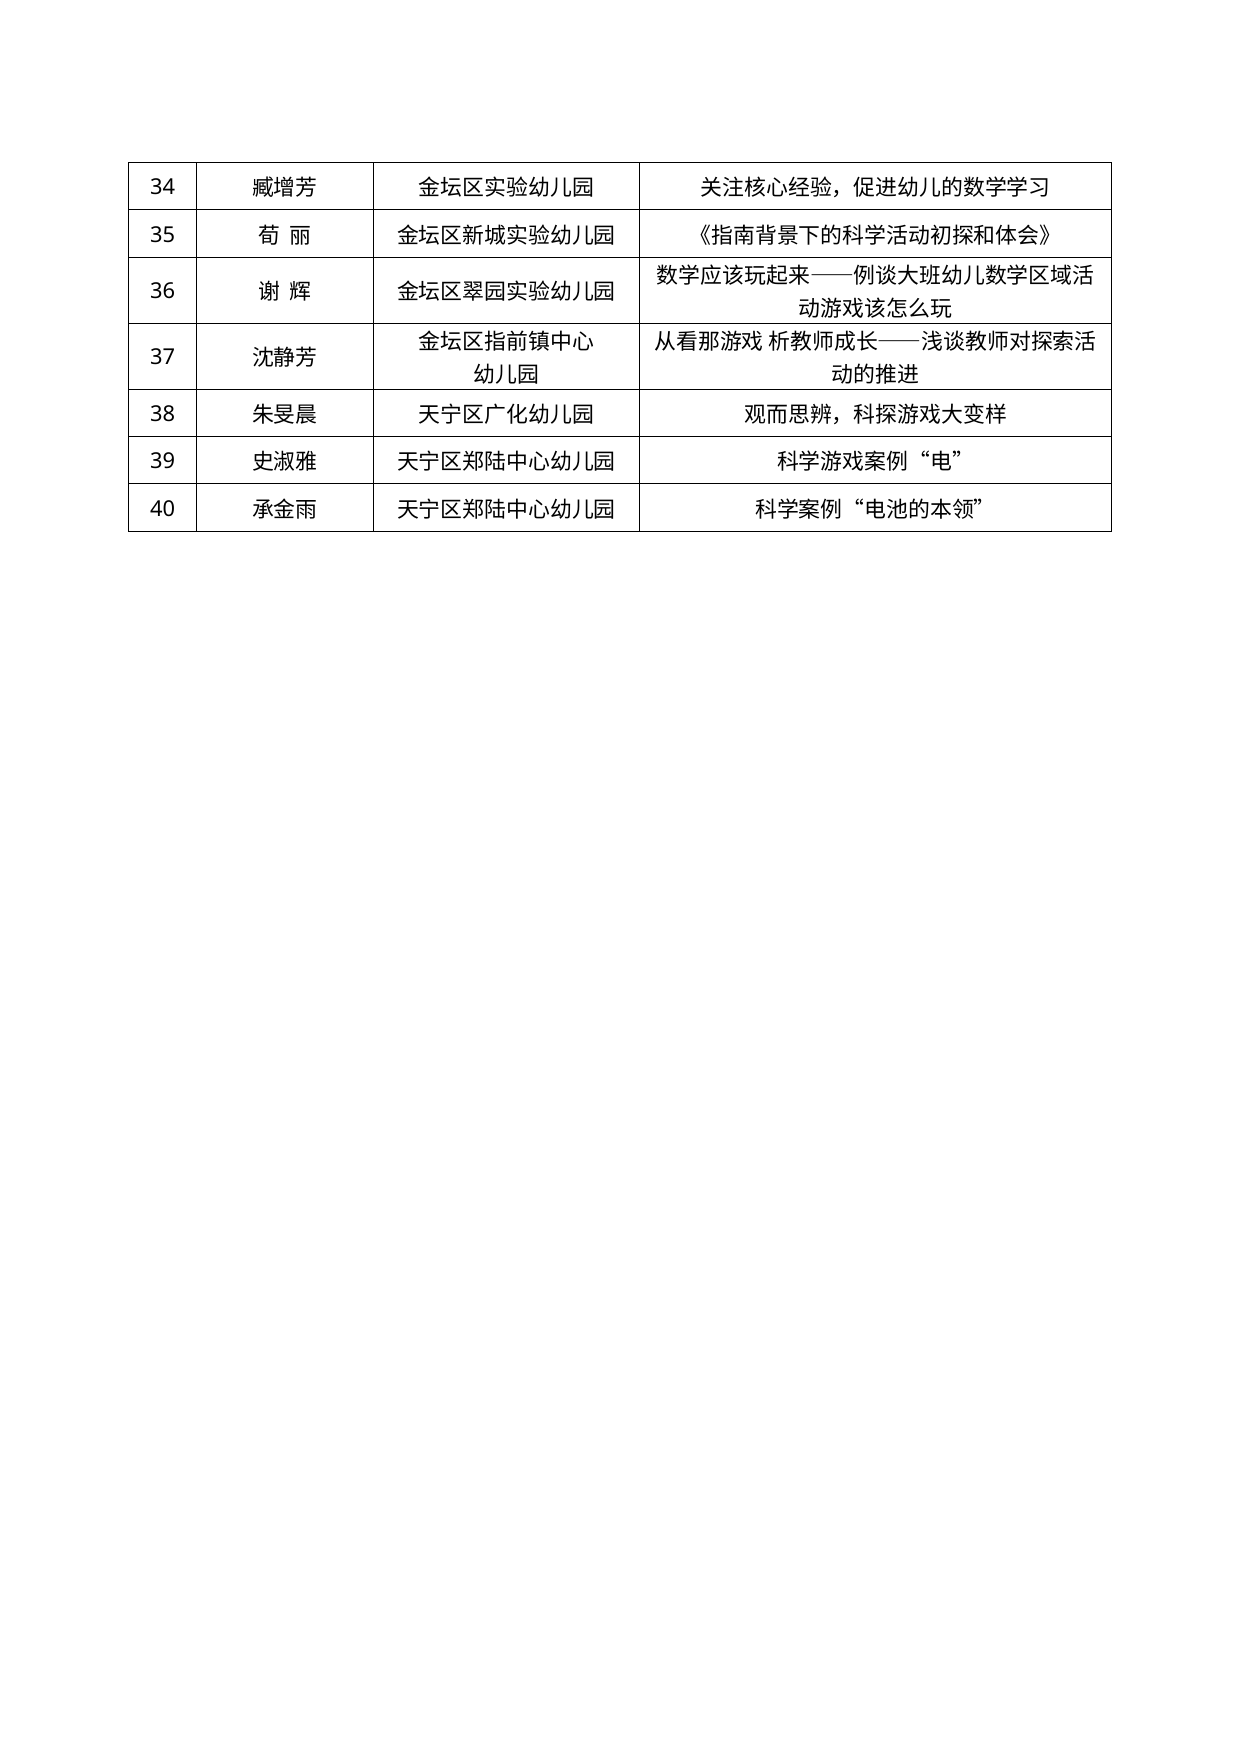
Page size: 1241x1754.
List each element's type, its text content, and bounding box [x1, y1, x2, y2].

table_cell 谢 辉 [197, 258, 373, 323]
table_cell 金坛区实验幼儿园 [374, 163, 639, 209]
table_cell 史淑雅 [197, 437, 373, 483]
table_cell 《指南背景下的科学活动初探和体会》 [640, 210, 1111, 257]
table_cell 35 [129, 210, 196, 257]
table_cell 臧增芳 [197, 163, 373, 209]
table_cell 金坛区翠园实验幼儿园 [374, 258, 639, 323]
table_cell 金坛区指前镇中心 幼儿园 [374, 324, 639, 389]
table_cell 从看那游戏 析教师成长——浅谈教师对探索活动的推进 [640, 324, 1111, 389]
table_cell 数学应该玩起来——例谈大班幼儿数学区域活动游戏该怎么玩 [640, 258, 1111, 323]
table_cell 承金雨 [197, 484, 373, 531]
table_cell 34 [129, 163, 196, 209]
table_cell 科学案例“电池的本领” [640, 484, 1111, 531]
table_cell 科学游戏案例“电” [640, 437, 1111, 483]
table_cell 38 [129, 390, 196, 436]
table_cell 荀 丽 [197, 210, 373, 257]
table_cell 天宁区郑陆中心幼儿园 [374, 484, 639, 531]
table_cell 天宁区广化幼儿园 [374, 390, 639, 436]
table_cell 39 [129, 437, 196, 483]
table_cell 金坛区新城实验幼儿园 [374, 210, 639, 257]
table_cell 天宁区郑陆中心幼儿园 [374, 437, 639, 483]
table_cell 沈静芳 [197, 324, 373, 389]
table_cell 40 [129, 484, 196, 531]
table_cell 观而思辨，科探游戏大变样 [640, 390, 1111, 436]
table_cell 关注核心经验，促进幼儿的数学学习 [640, 163, 1111, 209]
table_cell 36 [129, 258, 196, 323]
table_cell 朱旻晨 [197, 390, 373, 436]
table_cell 37 [129, 324, 196, 389]
